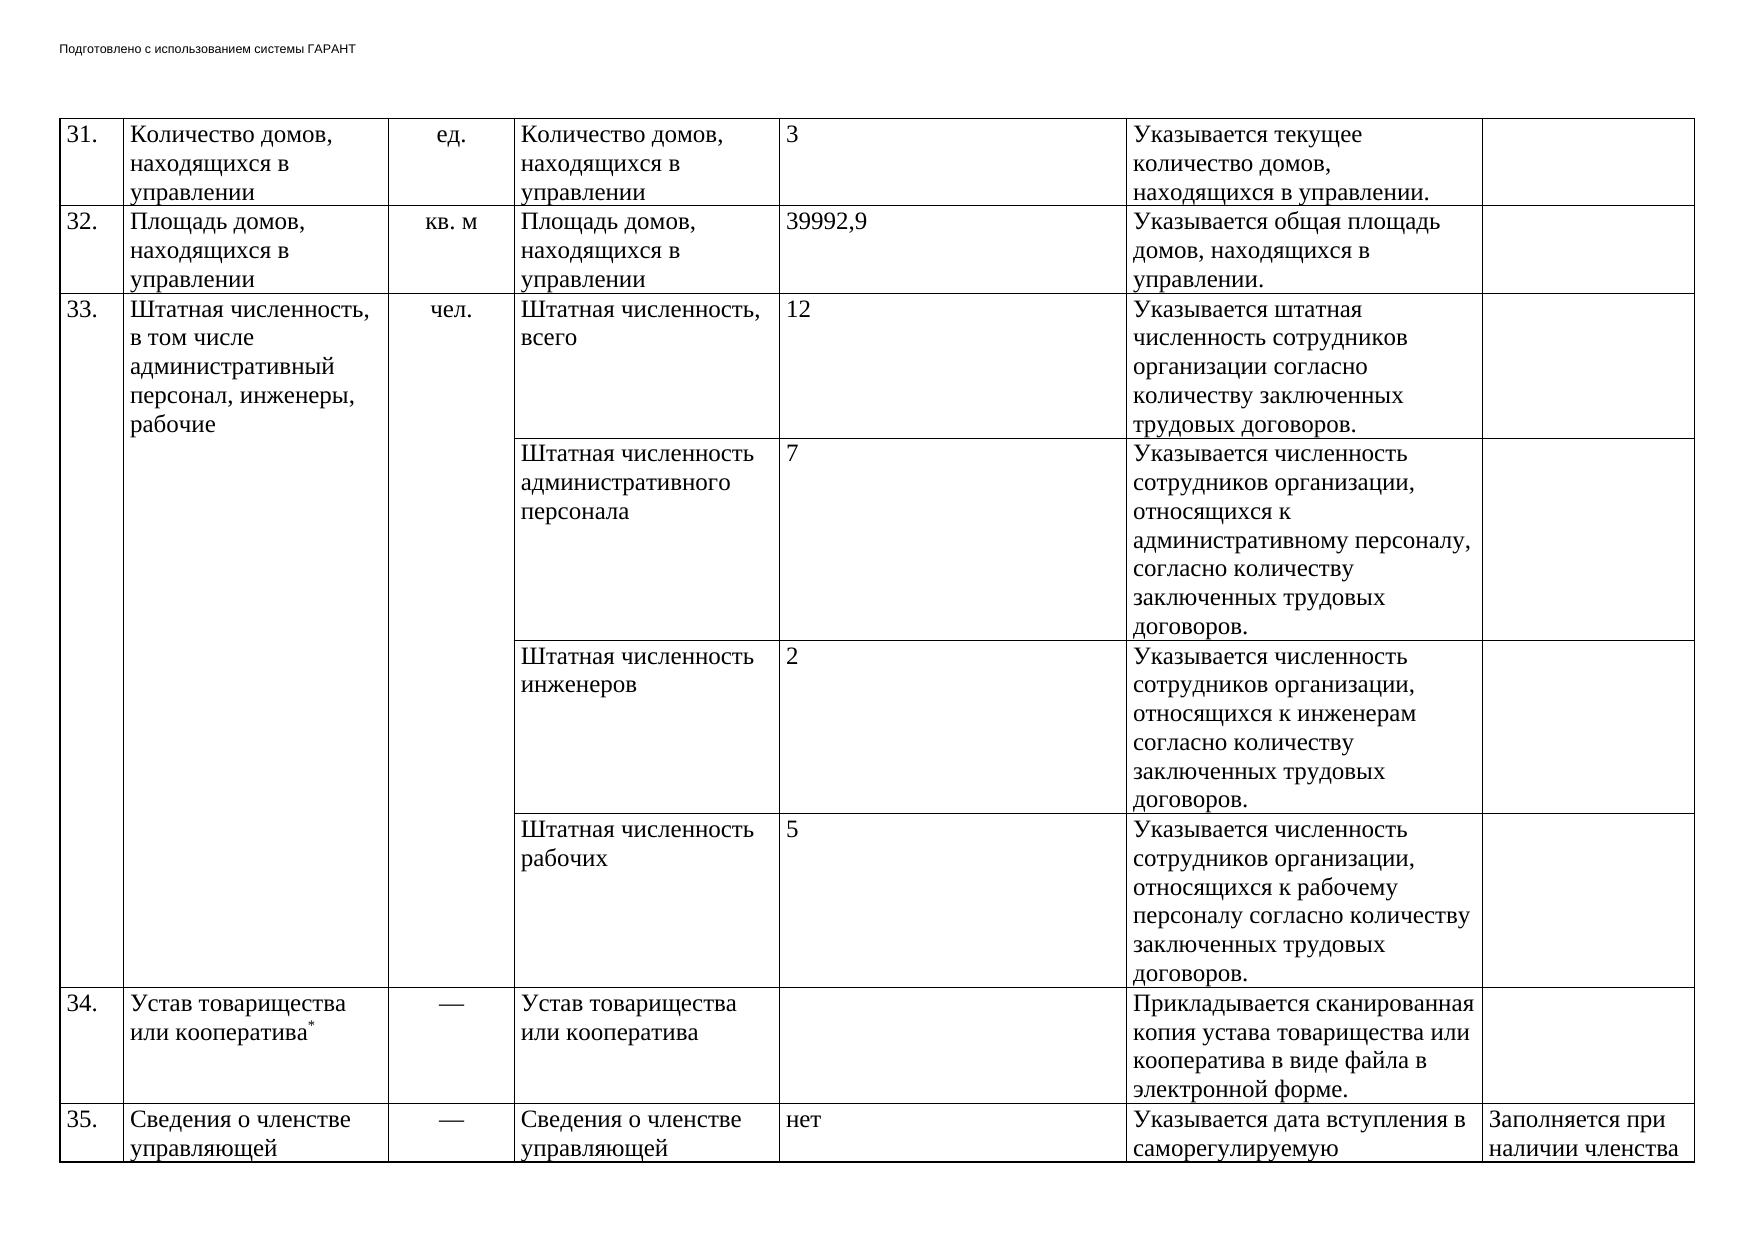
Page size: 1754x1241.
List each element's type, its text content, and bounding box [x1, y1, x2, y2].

table_cell Указывается численность сотрудников организации, относящихся к инженерам согласно количеству заключенных трудовых договоров. [1127, 641, 1482, 813]
table_cell нет [780, 1104, 1126, 1161]
table_cell Устав товарищества или кооператива* [124, 988, 388, 1103]
table_cell Указывается текущее количество домов, находящихся в управлении. [1127, 119, 1482, 205]
table_cell [1483, 119, 1694, 205]
table_cell Штатная численность административного персонала [515, 439, 779, 640]
table_cell [1483, 641, 1694, 813]
table_cell Указывается численность сотрудников организации, относящихся к административному персоналу, согласно количеству заключенных трудовых договоров. [1127, 439, 1482, 640]
table_cell Прикладывается сканированная копия устава товарищества или кооператива в виде файла в электронной форме. [1127, 988, 1482, 1103]
table_cell Указывается численность сотрудников организации, относящихся к рабочему персоналу согласно количеству заключенных трудовых договоров. [1127, 814, 1482, 987]
table_cell Количество домов, находящихся в управлении [515, 119, 779, 205]
table_cell Штатная численность, в том числе административный персонал, инженеры, рабочие [124, 294, 388, 987]
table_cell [515, 1104, 779, 1161]
table_cell 31. [61, 119, 123, 205]
table_cell [1483, 206, 1694, 293]
table_cell Количество домов, находящихся в управлении [124, 119, 388, 205]
table_cell Площадь домов, находящихся в управлении [124, 206, 388, 293]
table_cell Штатная численность рабочих [515, 814, 779, 987]
table_cell Указывается штатная численность сотрудников организации согласно количеству заключенных трудовых договоров. [1127, 294, 1482, 437]
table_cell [1483, 1104, 1694, 1161]
table_cell [1483, 988, 1694, 1103]
table_cell 7 [780, 439, 1126, 640]
table_cell Штатная численность инженеров [515, 641, 779, 813]
table_cell Площадь домов, находящихся в управлении [515, 206, 779, 293]
table_cell кв. м [389, 206, 514, 293]
table_cell [1483, 814, 1694, 987]
table_cell [1483, 294, 1694, 437]
table_cell ед. [389, 119, 514, 205]
table_cell — [389, 988, 514, 1103]
table_cell Штатная численность, всего [515, 294, 779, 437]
table_cell 33. [61, 294, 123, 987]
table_cell [780, 988, 1126, 1103]
table_cell [1483, 439, 1694, 640]
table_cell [124, 1104, 388, 1161]
table_cell 2 [780, 641, 1126, 813]
table_cell 32. [61, 206, 123, 293]
table_cell чел. [389, 294, 514, 987]
table_cell — [389, 1104, 514, 1161]
table_cell Указывается общая площадь домов, находящихся в управлении. [1127, 206, 1482, 293]
table_cell 34. [61, 988, 123, 1103]
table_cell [1127, 1104, 1482, 1161]
table_cell 39992,9 [780, 206, 1126, 293]
table_cell 3 [780, 119, 1126, 205]
table_cell 12 [780, 294, 1126, 437]
table_cell 5 [780, 814, 1126, 987]
table_cell Устав товарищества или кооператива [515, 988, 779, 1103]
table_cell 35. [61, 1104, 123, 1161]
